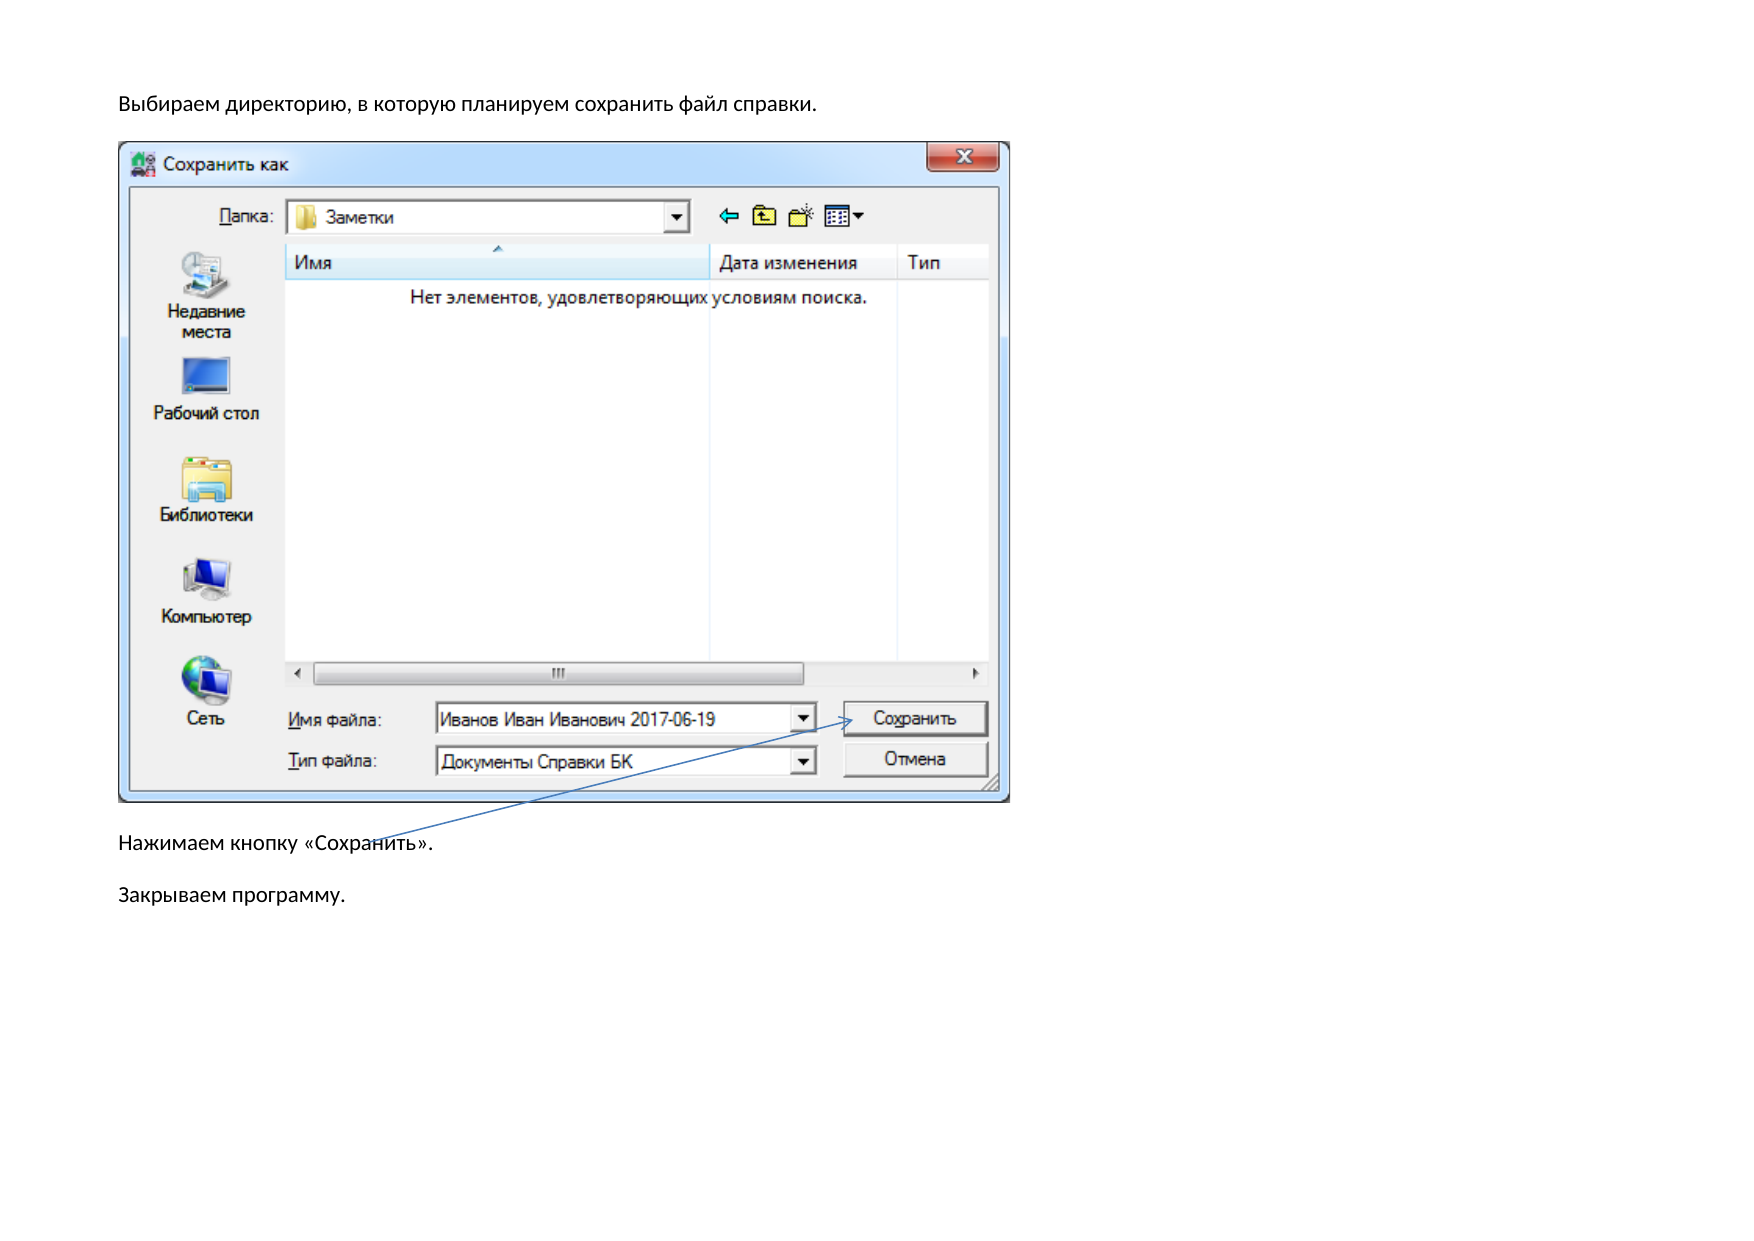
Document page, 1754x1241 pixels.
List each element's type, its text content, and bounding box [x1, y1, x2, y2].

text Закрываем программу. [118, 881, 1636, 909]
text Нажимаем кнопку «Сохранить». [118, 828, 1636, 856]
picture [118, 141, 1011, 803]
text Выбираем директорию, в которую планируем сохранить файл справки. [118, 89, 1636, 117]
